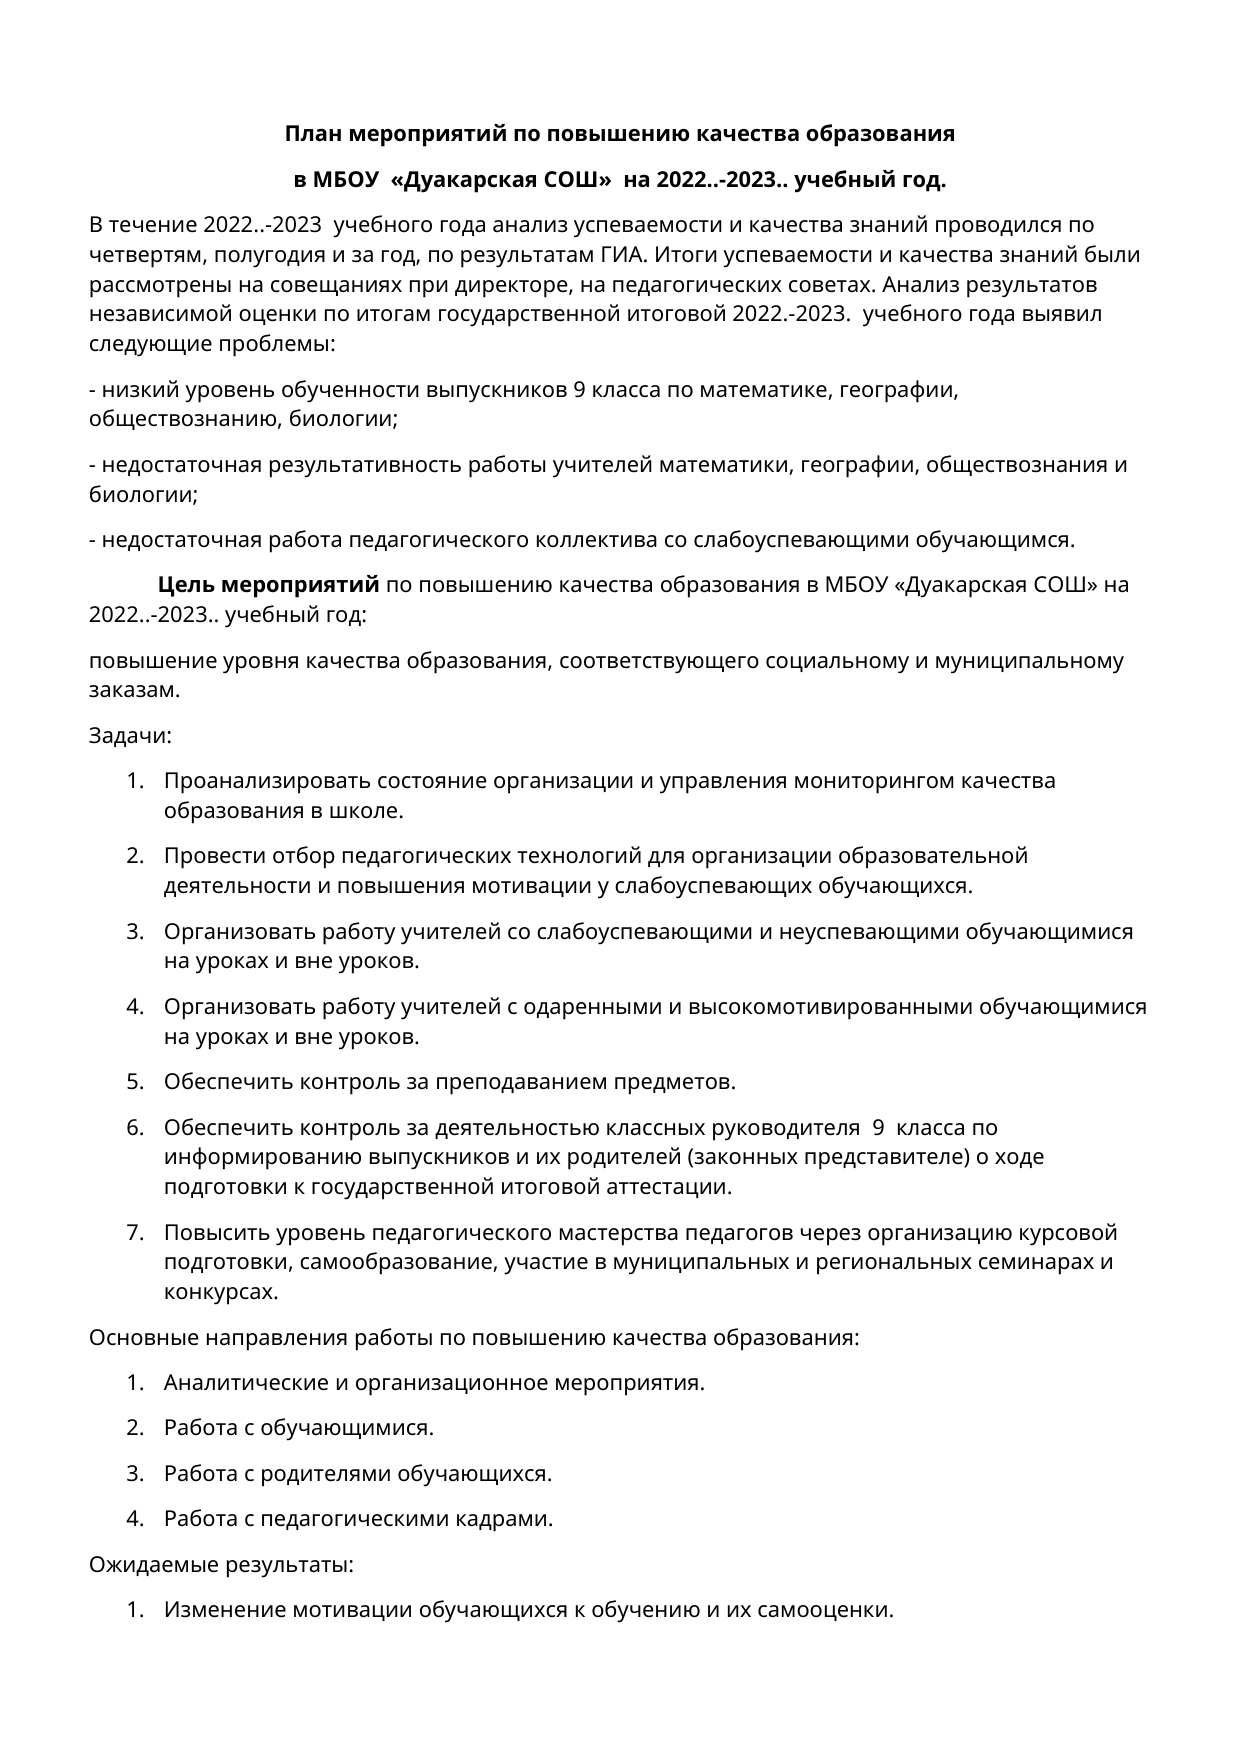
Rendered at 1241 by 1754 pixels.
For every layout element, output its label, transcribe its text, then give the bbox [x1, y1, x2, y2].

list Организовать работу учителей с одаренными и высокомотивированными обучающимися на уроках и вне уроков. [126, 991, 1152, 1050]
list Проанализировать состояние организации и управления мониторингом качества образования в школе. [126, 765, 1152, 825]
list Работа с родителями обучающихся. [126, 1458, 1152, 1487]
text в МБОУ «Дуакарская СОШ» на 2022..-2023.. учебный год. [89, 163, 1152, 193]
text План мероприятий по повышению качества образования [89, 118, 1152, 148]
list Обеспечить контроль за преподаванием предметов. [126, 1066, 1152, 1096]
list Изменение мотивации обучающихся к обучению и их самооценки. [126, 1594, 1152, 1624]
text Основные направления работы по повышению качества образования: [89, 1321, 1152, 1351]
list Работа с обучающимися. [126, 1412, 1152, 1442]
list Аналитические и организационное мероприятия. [126, 1367, 1152, 1397]
list Организовать работу учителей со слабоуспевающими и неуспевающими обучающимися на уроках и вне уроков. [126, 916, 1152, 975]
list Обеспечить контроль за деятельностью классных руководителя 9 класса по информированию выпускников и их родителей (законных представителе) о ходе подготовки к государственной итоговой аттестации. [126, 1111, 1152, 1201]
text - низкий уровень обученности выпускников 9 класса по математике, географии, обществознанию, биологии; [89, 373, 1152, 433]
list Провести отбор педагогических технологий для организации образовательной деятельности и повышения мотивации у слабоуспевающих обучающихся. [126, 840, 1152, 900]
text повышение уровня качества образования, соответствующего социальному и муниципальному заказам. [89, 644, 1152, 704]
text Ожидаемые результаты: [89, 1548, 1152, 1578]
text - недостаточная работа педагогического коллектива со слабоуспевающими обучающимся. [89, 524, 1152, 554]
text Задачи: [89, 720, 1152, 749]
list Повысить уровень педагогического мастерства педагогов через организацию курсовой подготовки, самообразование, участие в муниципальных и региональных семинарах и конкурсах. [126, 1216, 1152, 1306]
list Работа с педагогическими кадрами. [126, 1503, 1152, 1533]
text - недостаточная результативность работы учителей математики, географии, обществознания и биологии; [89, 449, 1152, 508]
text Цель мероприятий по повышению качества образования в МБОУ «Дуакарская СОШ» на 2022..-2023.. учебный год: [89, 569, 1152, 629]
text В течение 2022..-2023 учебного года анализ успеваемости и качества знаний проводился по четвертям, полугодия и за год, по результатам ГИА. Итоги успеваемости и качества знаний были рассмотрены на совещаниях при директоре, на педагогических советах. Анализ результатов независимой оценки по итогам государственной итоговой 2022.-2023. учебного года выявил следующие проблемы: [89, 209, 1152, 358]
